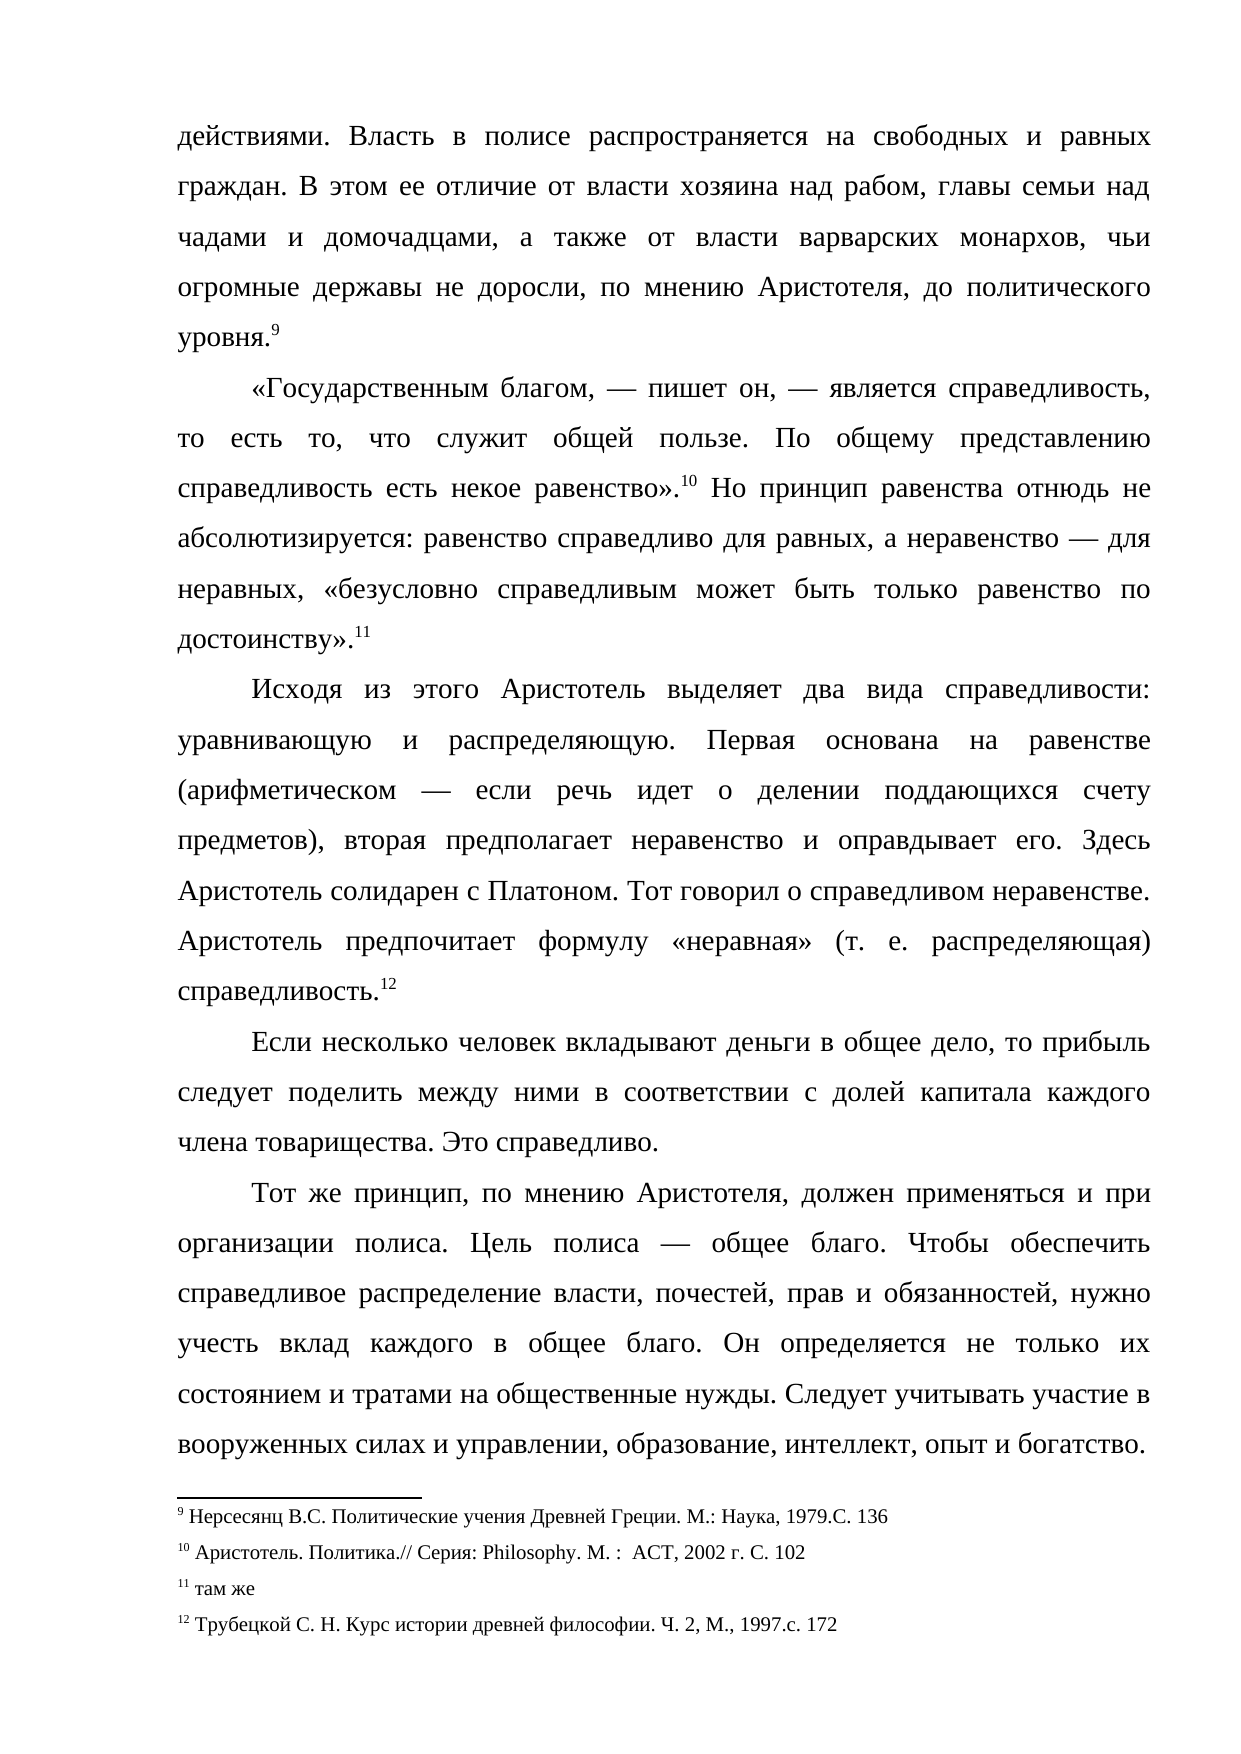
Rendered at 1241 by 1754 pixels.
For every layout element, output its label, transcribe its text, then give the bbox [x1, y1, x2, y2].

text Тот же принцип, по мнению Аристотеля, должен применяться и при организации полиса. Цель полиса — общее благо. Чтобы обеспечить справедливое распределение власти, почестей, прав и обязанностей, нужно учесть вклад каждого в общее благо. Он определяется не только их состоянием и тратами на общественные нужды. Следует учитывать участие в вооруженных силах и управлении, образование, интеллект, опыт и богатство. [177, 1175, 1152, 1460]
text Исходя из этого Аристотель выделяет два вида справедливости: уравнивающую и распределяющую. Первая основана на равенстве (арифметическом — если речь идет о делении поддающихся счету предметов), вторая предполагает неравенство и оправдывает его. Здесь Аристотель солидарен с Платоном. Тот говорил о справедливом неравенстве. Аристотель предпочитает формулу «неравная» (т. е. распределяющая) справедливость. [177, 672, 1152, 1007]
text Если несколько человек вкладывают деньги в общее дело, то прибыль следует поделить между ними в соответствии с долей капитала каждого члена товарищества. Это справедливо. [177, 1024, 1152, 1158]
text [177, 118, 1152, 353]
text «Государственным благом, — пишет он, — является справедливость, то есть то, что служит общей пользе. По общему представлению справедливость есть некое равенство». Но принцип равенства отнюдь не абсолютизируется: равенство справедливо для равных, а неравенство — для неравных, «безусловно справедливым может быть только равенство по достоинству». [177, 370, 1152, 655]
